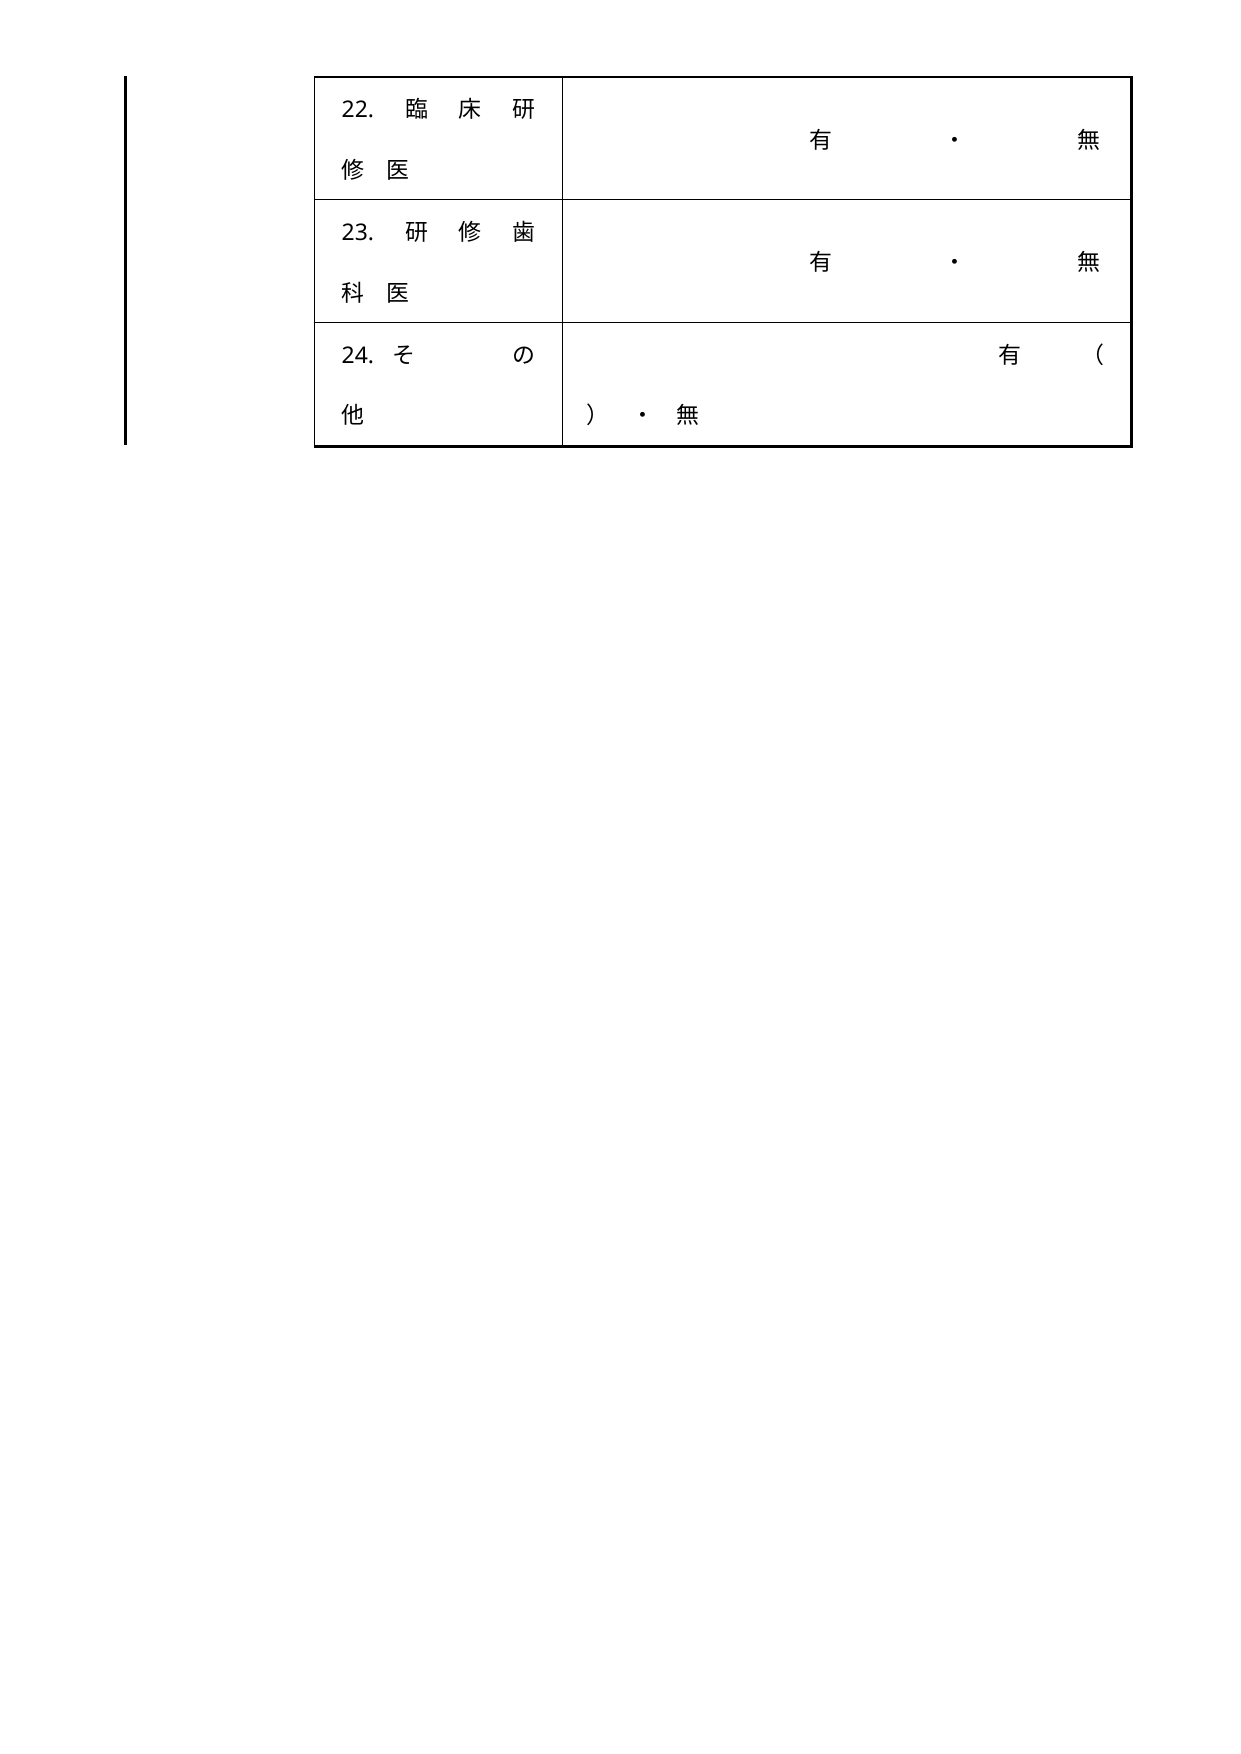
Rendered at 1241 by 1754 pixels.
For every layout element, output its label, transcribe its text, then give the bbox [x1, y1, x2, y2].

table_cell 有（ ）・無 [563, 323, 1130, 444]
table_cell 24. そ の 他 [315, 323, 562, 444]
table_cell 有 ・ 無 [563, 200, 1130, 322]
table_cell 23. 研修歯科医 [315, 200, 562, 322]
table_cell 有 ・ 無 [563, 78, 1130, 199]
table_cell 22. 臨床研修医 [315, 78, 562, 199]
